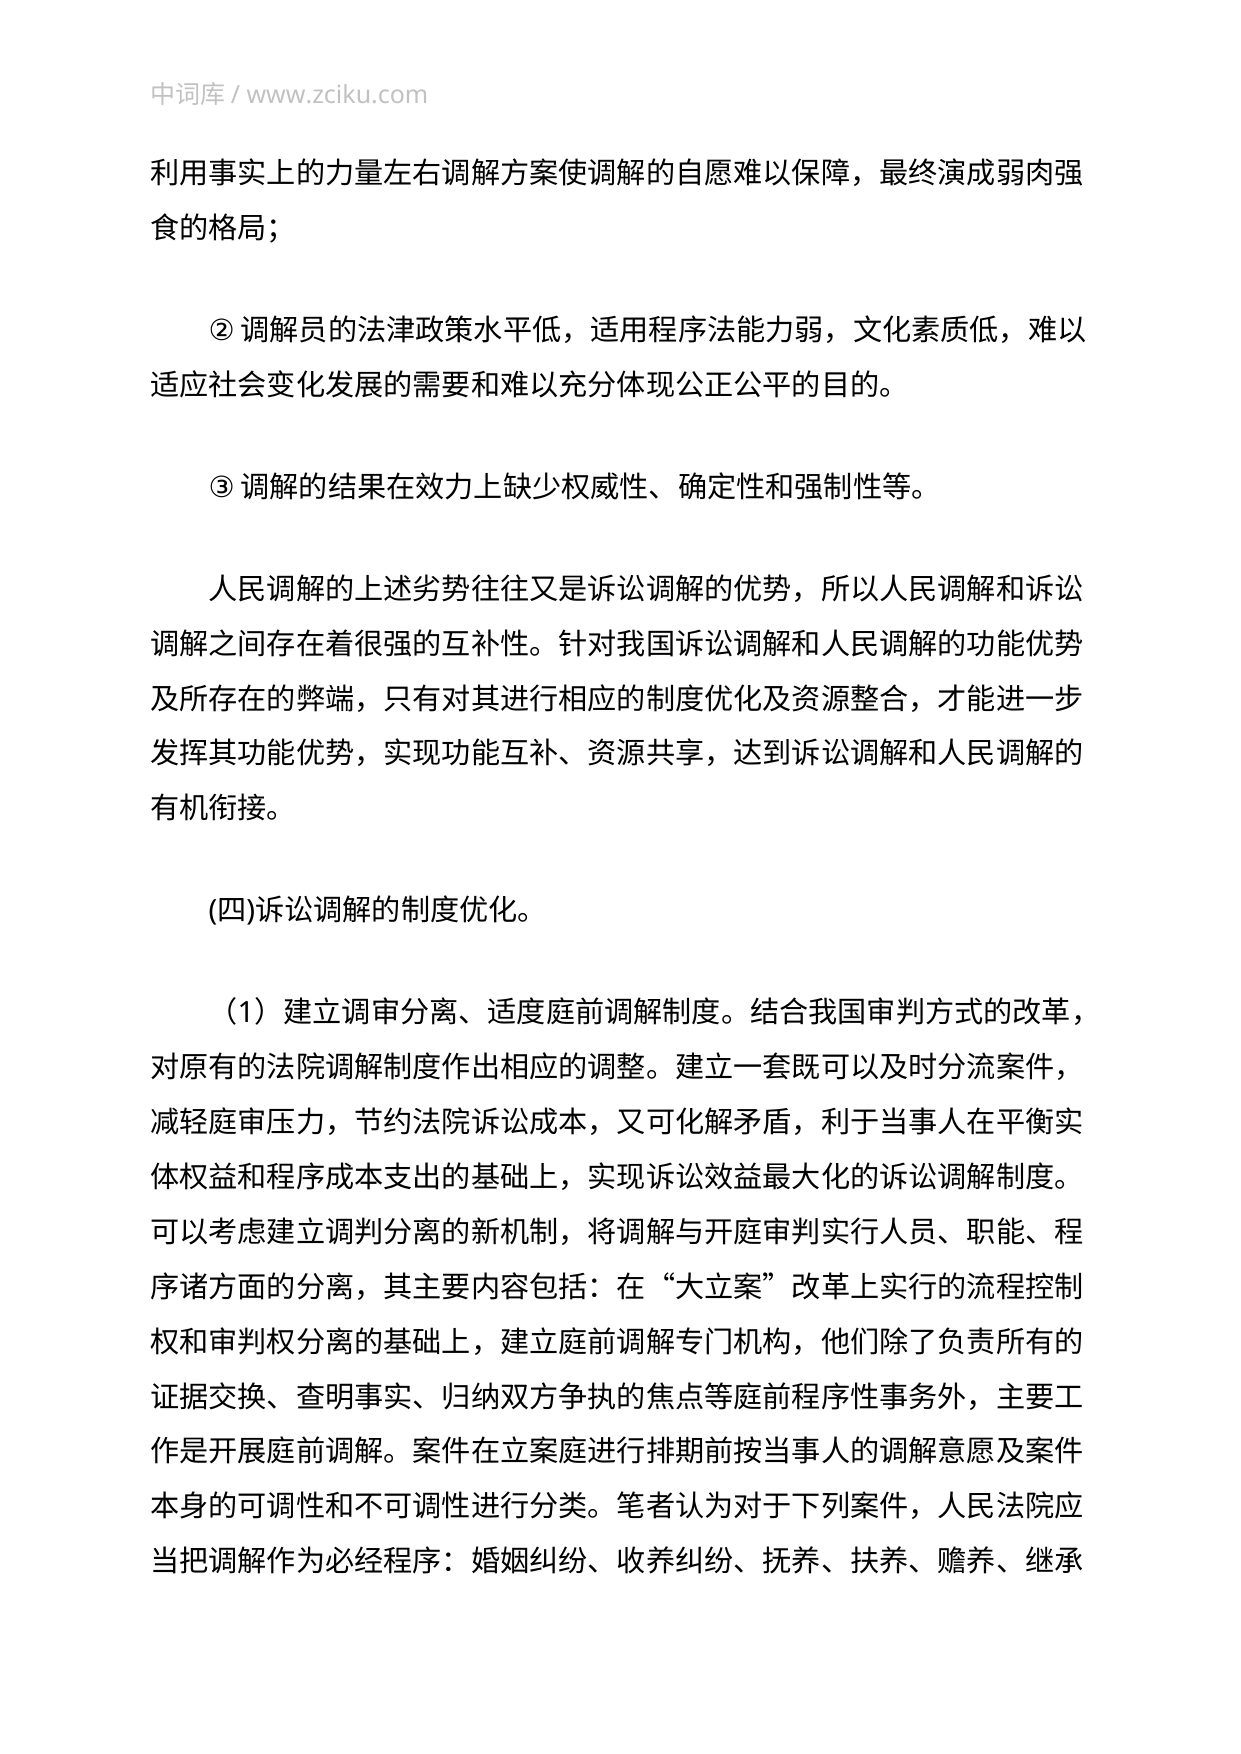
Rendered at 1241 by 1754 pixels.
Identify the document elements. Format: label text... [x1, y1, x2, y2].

text 人民调解的上述劣势往往又是诉讼调解的优势，所以人民调解和诉讼调解之间存在着很强的互补性。针对我国诉讼调解和人民调解的功能优势及所存在的弊端，只有对其进行相应的制度优化及资源整合，才能进一步发挥其功能优势，实现功能互补、资源共享，达到诉讼调解和人民调解的有机衔接。 [150, 565, 1090, 827]
text (四)诉讼调解的制度优化。 [150, 887, 1090, 929]
text ②调解员的法津政策水平低，适用程序法能力弱，文化素质低，难以适应社会变化发展的需要和难以充分体现公正公平的目的。 [150, 307, 1090, 404]
text ③调解的结果在效力上缺少权威性、确定性和强制性等。 [150, 463, 1090, 506]
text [150, 989, 1090, 1580]
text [150, 150, 1090, 247]
